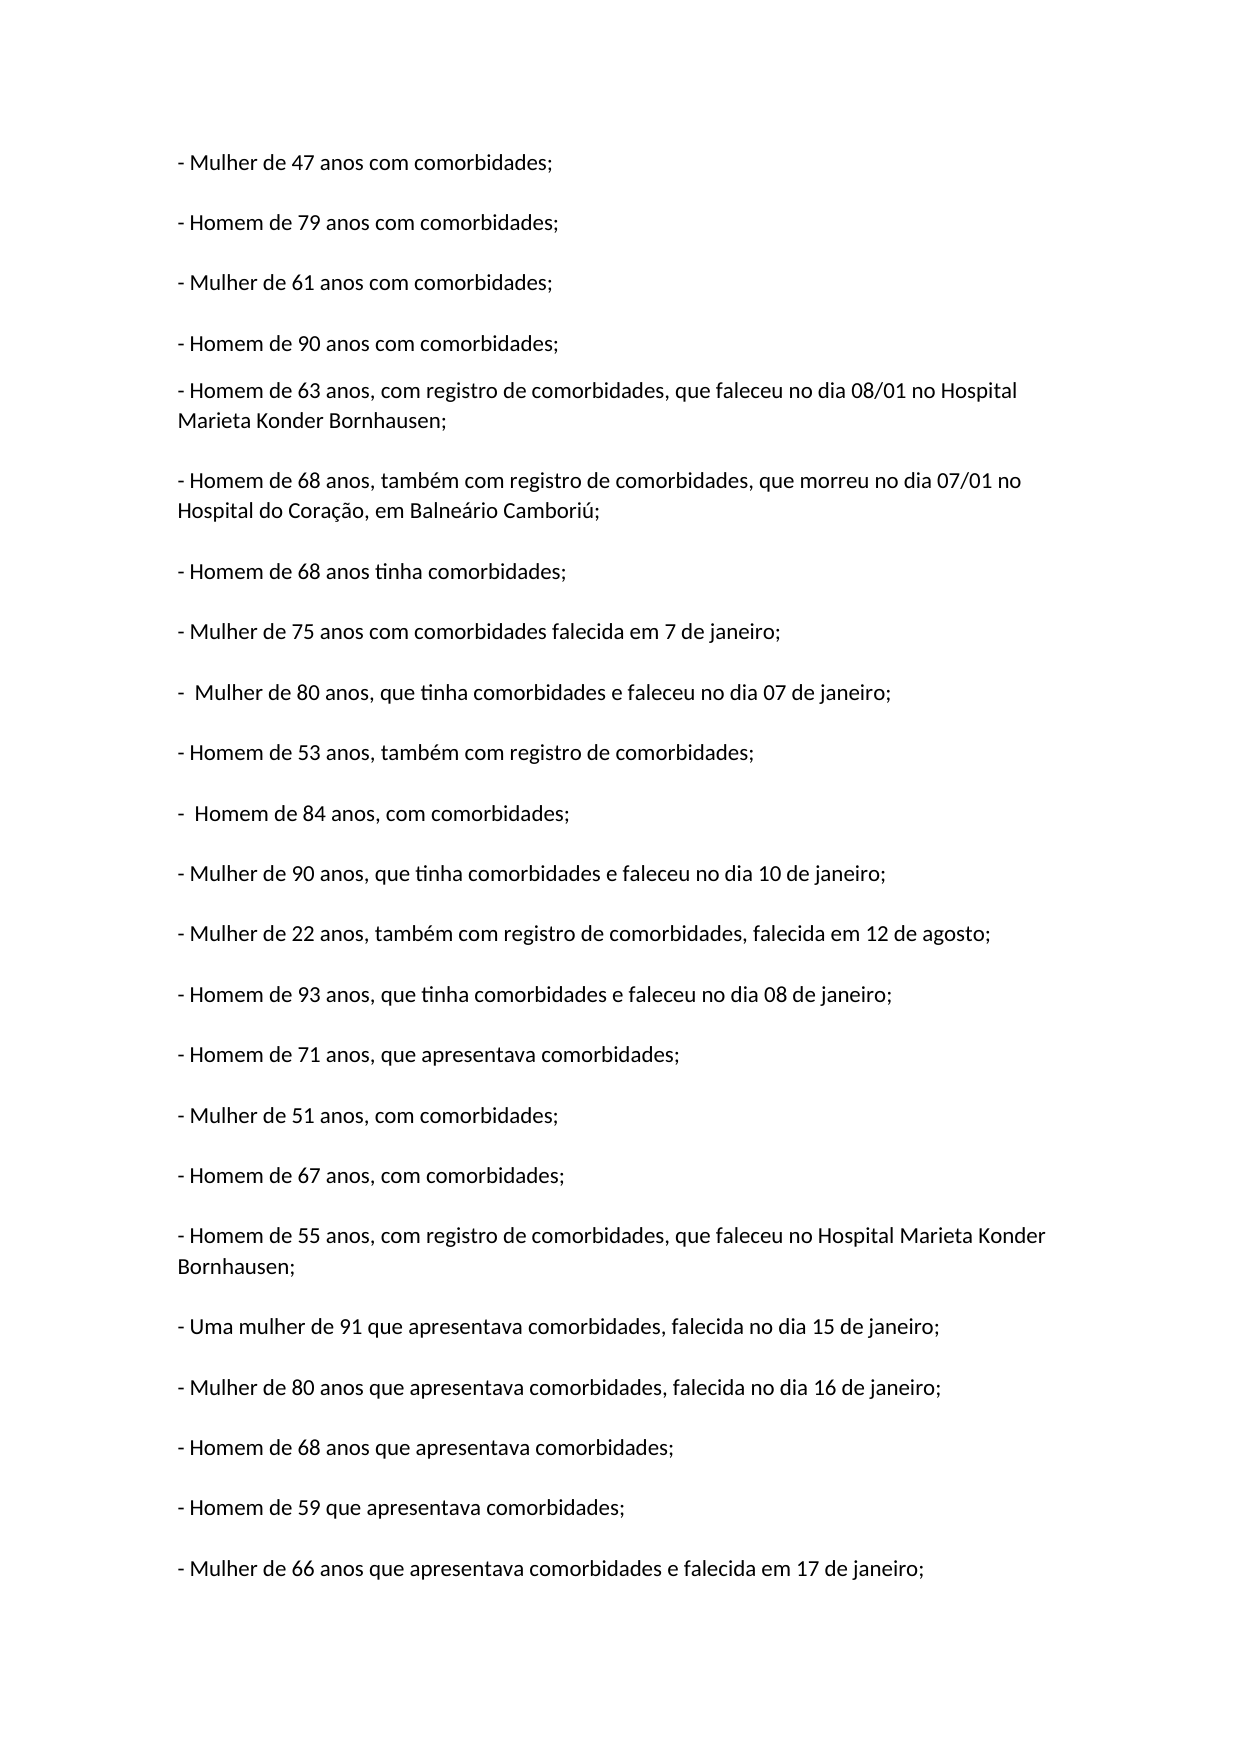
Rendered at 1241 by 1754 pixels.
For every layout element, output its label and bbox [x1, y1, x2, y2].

text [177, 148, 1063, 357]
text [177, 376, 1063, 1582]
